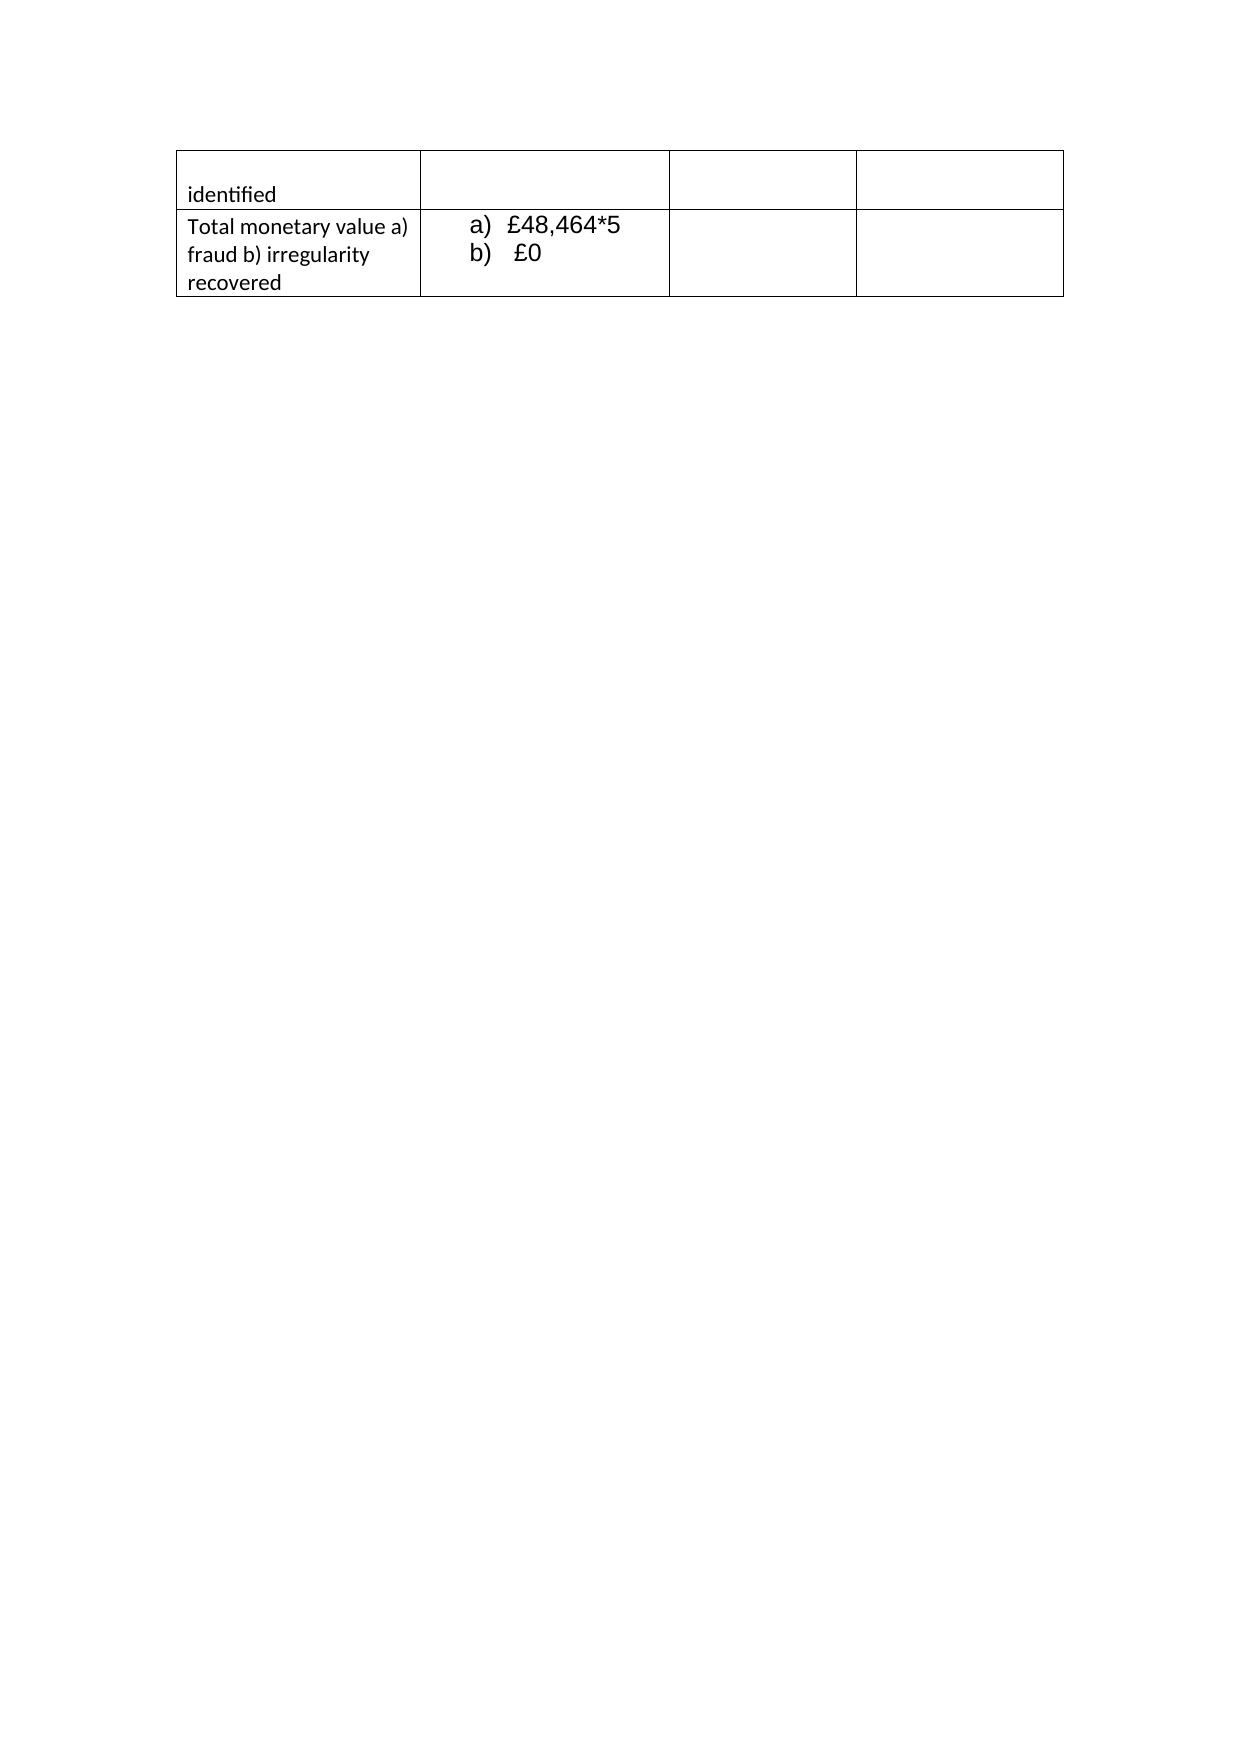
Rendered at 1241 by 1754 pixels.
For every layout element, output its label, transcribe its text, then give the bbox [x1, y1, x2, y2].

table_cell [857, 151, 1063, 208]
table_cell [421, 151, 669, 208]
table_cell £48,464*5 £0 [421, 210, 669, 296]
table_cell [177, 151, 420, 208]
table_cell [670, 151, 856, 208]
table_cell [670, 210, 856, 296]
table_cell [857, 210, 1063, 296]
table_cell Total monetary value a) fraud b) irregularity recovered [177, 210, 420, 296]
